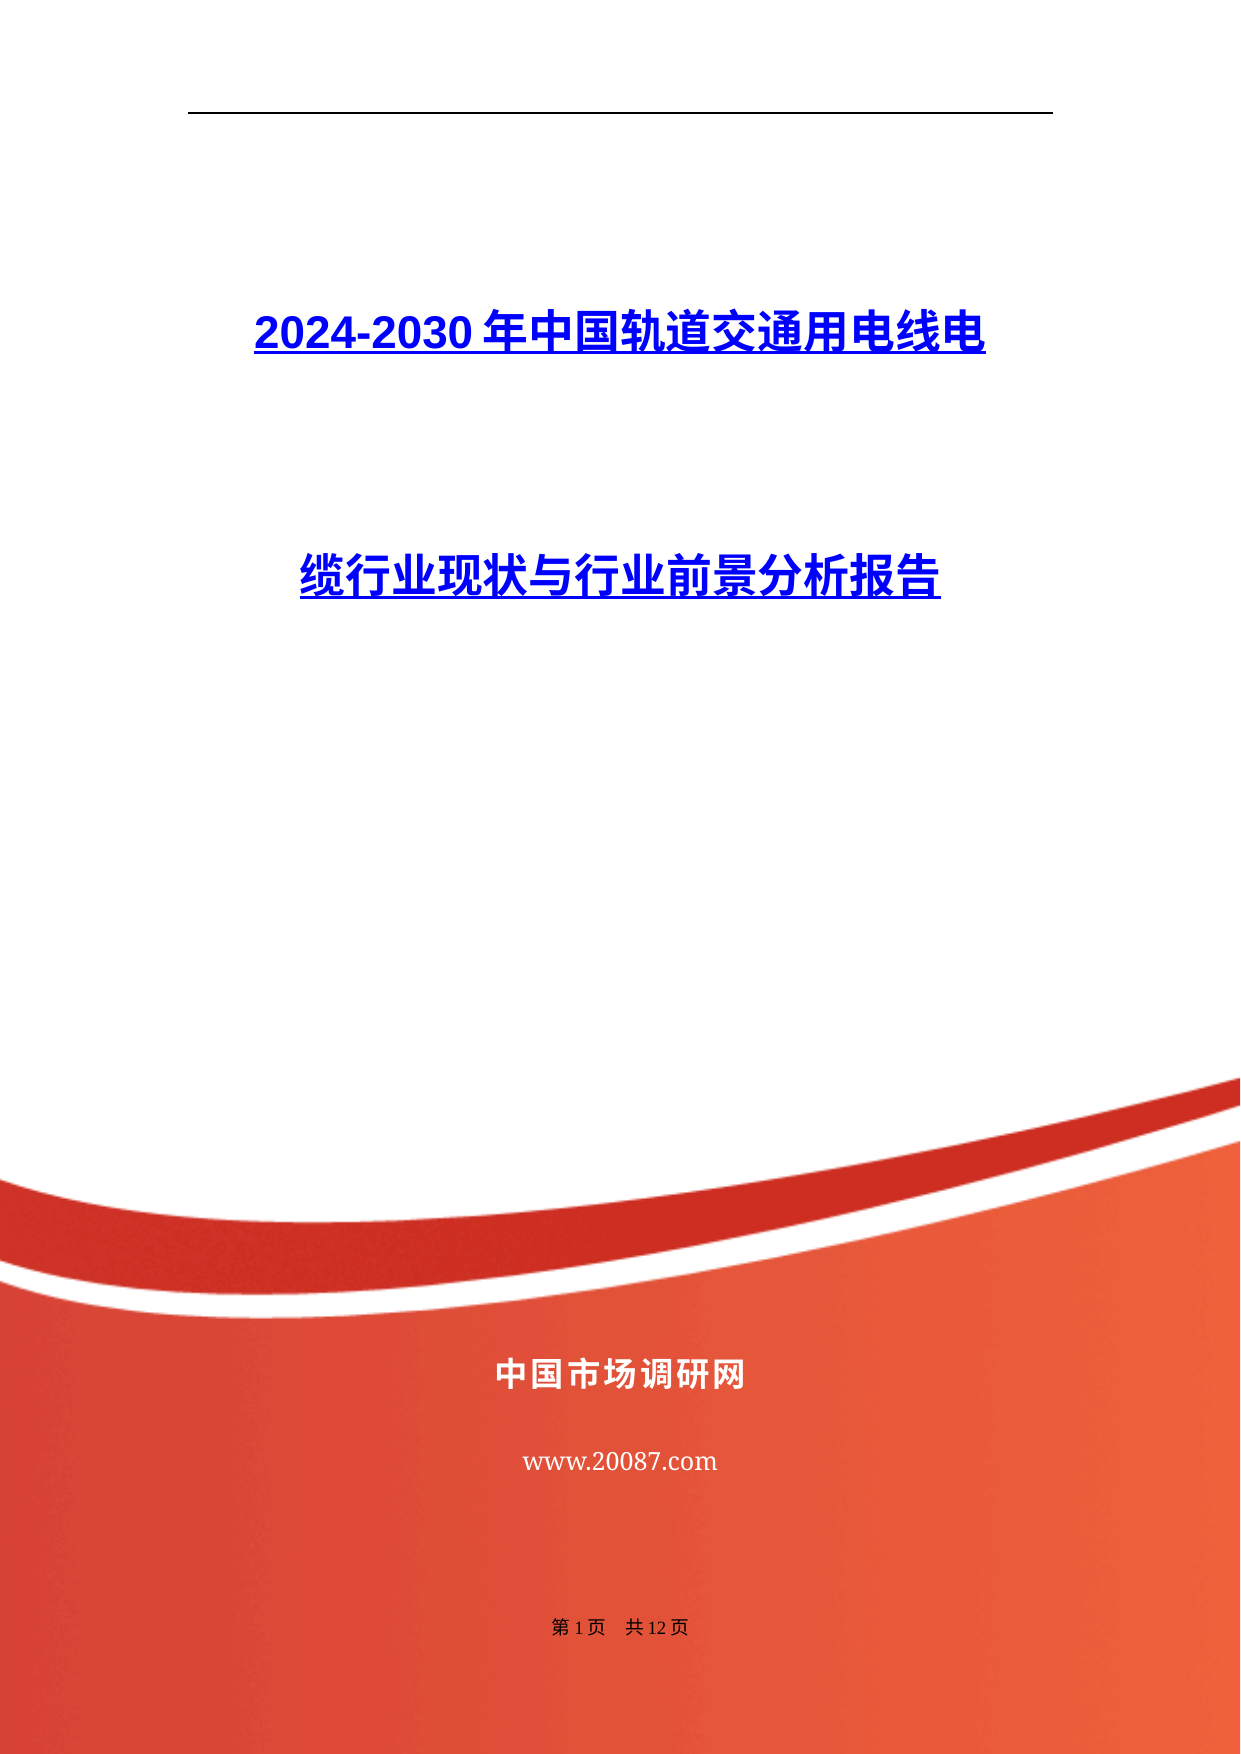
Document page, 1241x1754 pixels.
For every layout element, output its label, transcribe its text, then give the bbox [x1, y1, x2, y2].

table_header 2024-2030年中国轨道交通用电线电缆行业现状与行业前景分析报告 [188, 207, 1053, 773]
picture [0, 1006, 1241, 1754]
text www.20087.com [187, 1428, 1053, 1493]
subtitle 中国市场调研网 [187, 1339, 1053, 1404]
